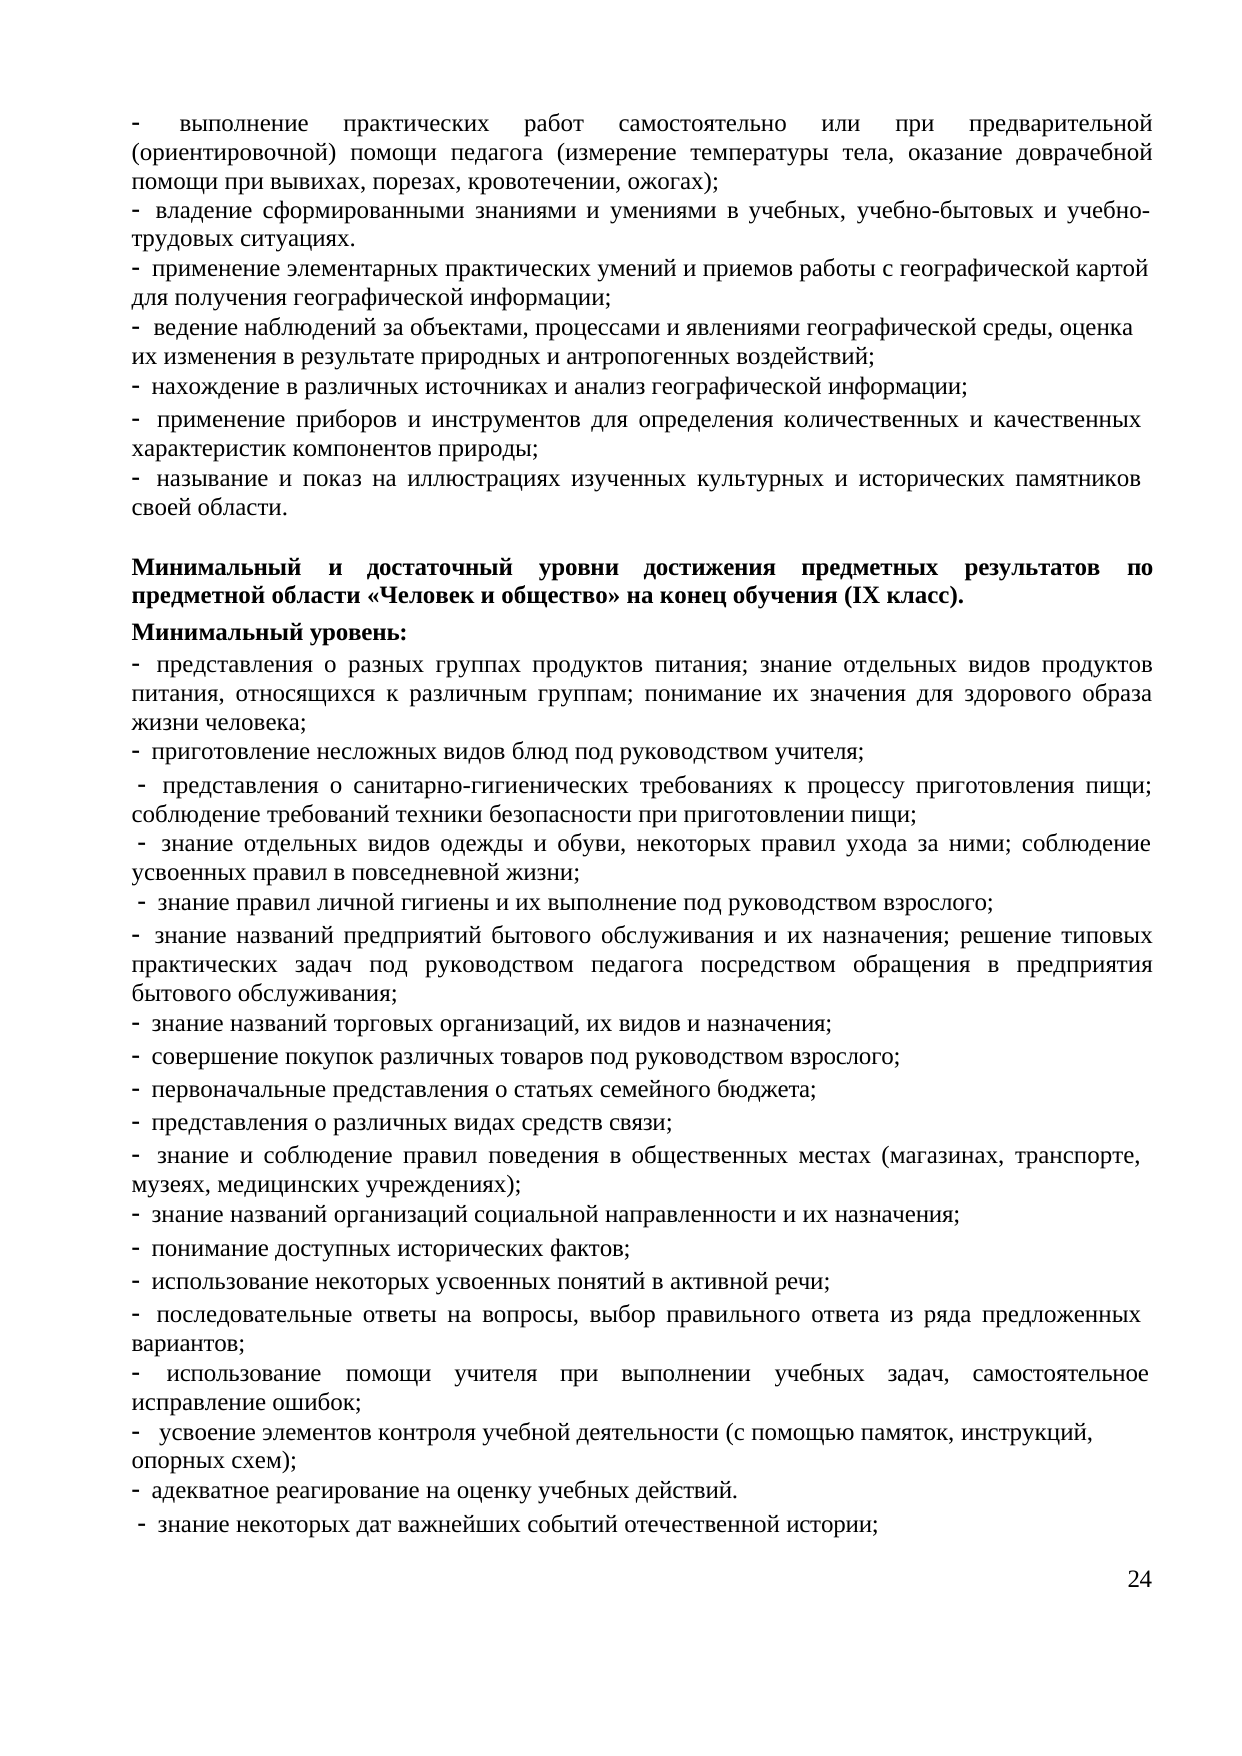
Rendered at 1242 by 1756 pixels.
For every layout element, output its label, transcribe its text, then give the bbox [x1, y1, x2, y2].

list применение элементарных практических умений и приемов работы с географической картой для получения географической информации; [131, 253, 1154, 311]
list представления о различных видах средств связи; [131, 1107, 1242, 1136]
list знание правил личной гигиены и их выполнение под руководством взрослого; [137, 887, 1242, 916]
list ведение наблюдений за объектами, процессами и явлениями географической среды, оценка их изменения в результате природных и антропогенных воздействий; [131, 312, 1152, 370]
list нахождение в различных источниках и анализ географической информации; [131, 371, 1242, 400]
list называние и показ на иллюстрациях изученных культурных и исторических памятников своей области. [131, 463, 1152, 521]
list применение приборов и инструментов для определения количественных и качественных характеристик компонентов природы; [131, 404, 1152, 462]
list знание отдельных видов одежды и обуви, некоторых правил ухода за ними; соблюдение усвоенных правил в повседневной жизни; [131, 828, 1152, 886]
list приготовление несложных видов блюд под руководством учителя; [131, 736, 1242, 765]
text Минимальный уровень: [131, 617, 1242, 646]
list выполнение практических работ самостоятельно или при предварительной (ориентировочной) помощи педагога (измерение температуры тела, оказание доврачебной помощи при вывихах, порезах, кровотечении, ожогах); [131, 108, 1153, 194]
list первоначальные представления о статьях семейного бюджета; [131, 1074, 1242, 1103]
list понимание доступных исторических фактов; [131, 1233, 1242, 1261]
list использование помощи учителя при выполнении учебных задач, самостоятельное исправление ошибок; [131, 1358, 1153, 1415]
list использование некоторых усвоенных понятий в активной речи; [131, 1266, 1242, 1294]
list знание названий торговых организаций, их видов и назначения; [131, 1008, 1242, 1037]
list последовательные ответы на вопросы, выбор правильного ответа из ряда предложенных вариантов; [131, 1299, 1150, 1357]
list представления о разных группах продуктов питания; знание отдельных видов продуктов питания, относящихся к различным группам; понимание их значения для здорового образа жизни человека; [131, 649, 1153, 735]
subtitle Минимальный и достаточный уровни достижения предметных результатов по предметной области «Человек и общество» на конец обучения (IX класс). [131, 552, 1154, 609]
list владение сформированными знаниями и умениями в учебных, учебно-бытовых и учебно- трудовых ситуациях. [131, 195, 1155, 252]
list адекватное реагирование на оценку учебных действий. [131, 1475, 1242, 1504]
list знание названий предприятий бытового обслуживания и их назначения; решение типовых практических задач под руководством педагога посредством обращения в предприятия бытового обслуживания; [131, 921, 1154, 1007]
list знание и соблюдение правил поведения в общественных местах (магазинах, транспорте, музеях, медицинских учреждениях); [131, 1140, 1150, 1198]
list представления о санитарно-гигиенических требованиях к процессу приготовления пищи; соблюдение требований техники безопасности при приготовлении пищи; [131, 770, 1153, 827]
list усвоение элементов контроля учебной деятельности (с помощью памяток, инструкций, опорных схем); [131, 1417, 1099, 1474]
list знание названий организаций социальной направленности и их назначения; [131, 1199, 1242, 1228]
list совершение покупок различных товаров под руководством взрослого; [131, 1041, 1242, 1070]
list знание некоторых дат важнейших событий отечественной истории; [137, 1509, 1242, 1538]
